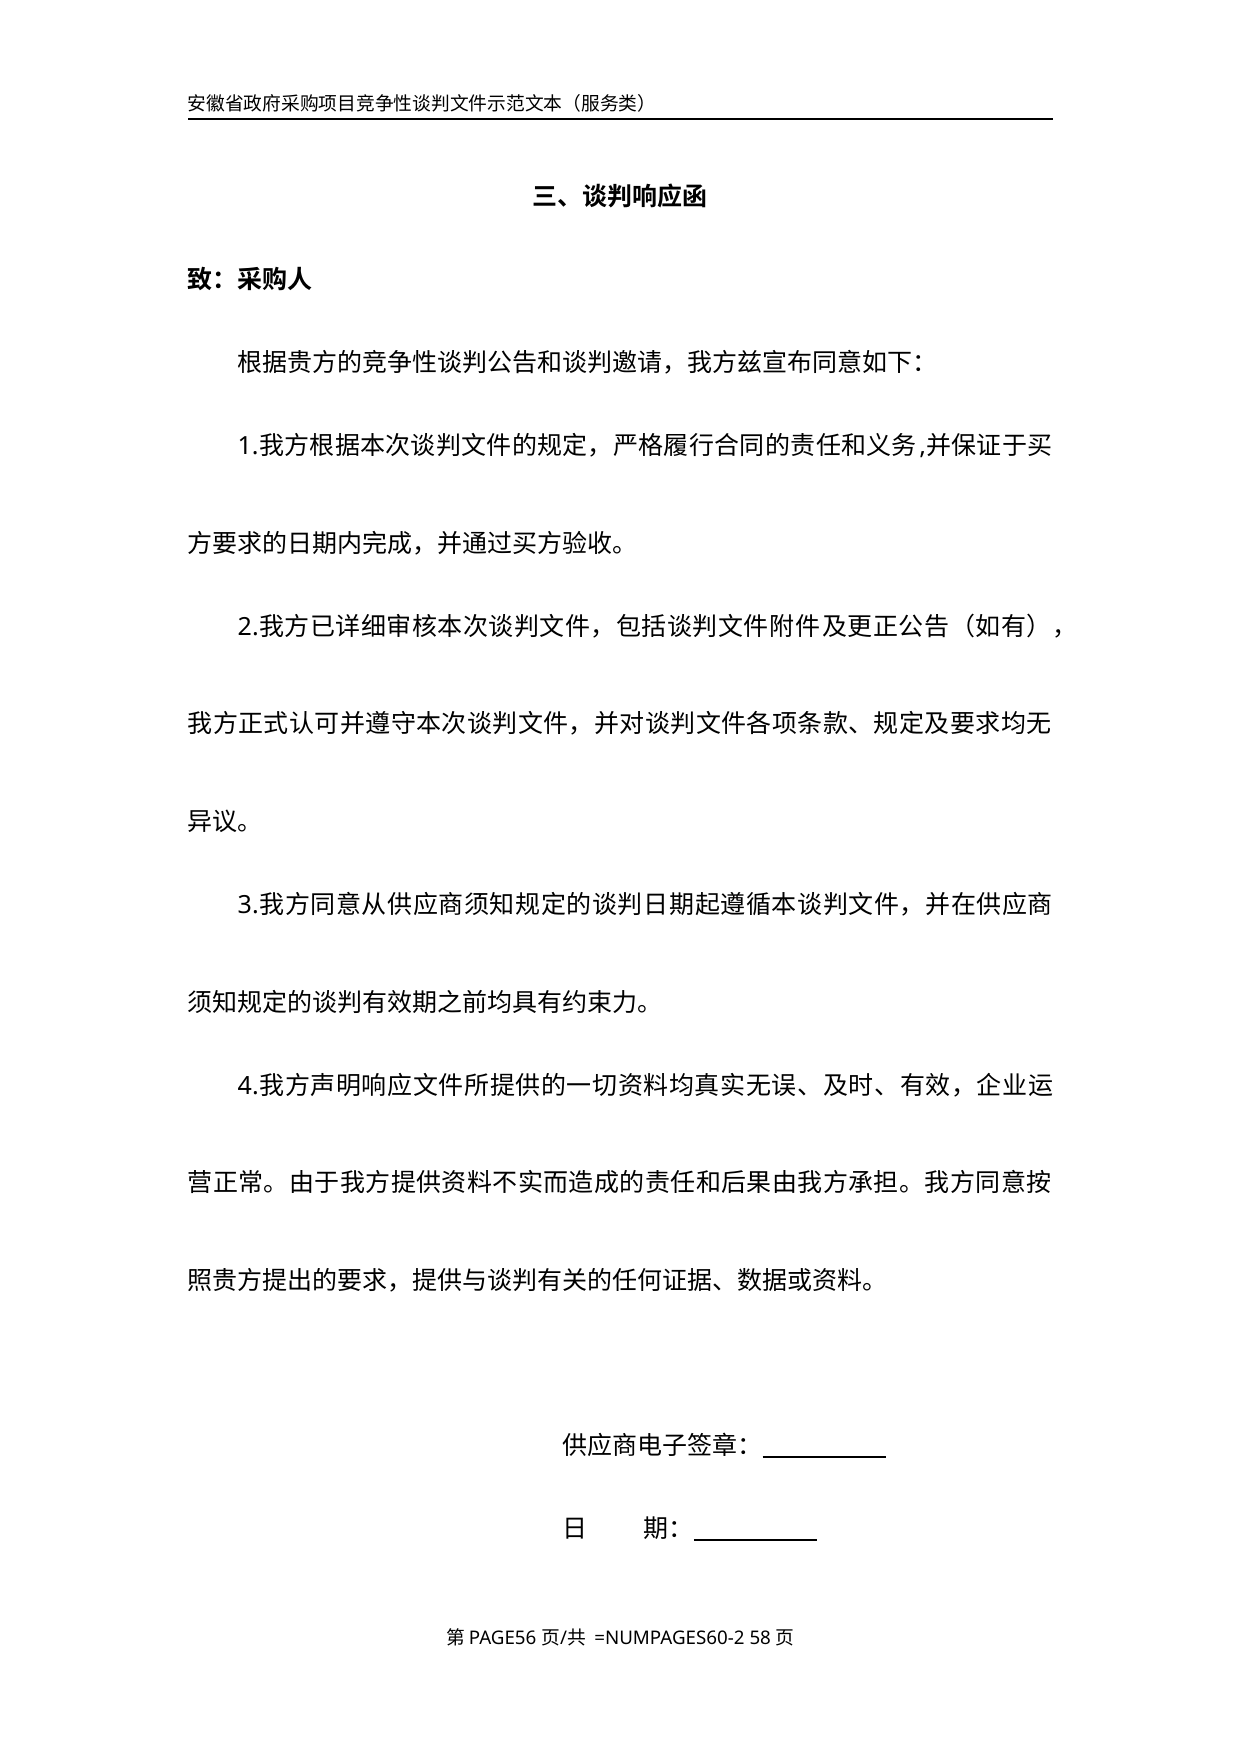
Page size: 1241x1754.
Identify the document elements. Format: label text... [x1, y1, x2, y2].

text 日 期： [187, 1494, 1053, 1559]
text 根据贵方的竞争性谈判公告和谈判邀请，我方兹宣布同意如下： [187, 328, 1053, 393]
text 3.我方同意从供应商须知规定的谈判日期起遵循本谈判文件，并在供应商须知规定的谈判有效期之前均具有约束力。 [187, 870, 1053, 1033]
text 供应商电子签章： [187, 1411, 1053, 1476]
text 2.我方已详细审核本次谈判文件，包括谈判文件附件及更正公告（如有），我方正式认可并遵守本次谈判文件，并对谈判文件各项条款、规定及要求均无异议。 [187, 592, 1053, 852]
text 致：采购人 [187, 245, 1053, 310]
text 1.我方根据本次谈判文件的规定，严格履行合同的责任和义务,并保证于买方要求的日期内完成，并通过买方验收。 [187, 411, 1053, 574]
text 三、谈判响应函 [187, 162, 1053, 227]
text 4.我方声明响应文件所提供的一切资料均真实无误、及时、有效，企业运营正常。由于我方提供资料不实而造成的责任和后果由我方承担。我方同意按照贵方提出的要求，提供与谈判有关的任何证据、数据或资料。 [187, 1051, 1053, 1311]
